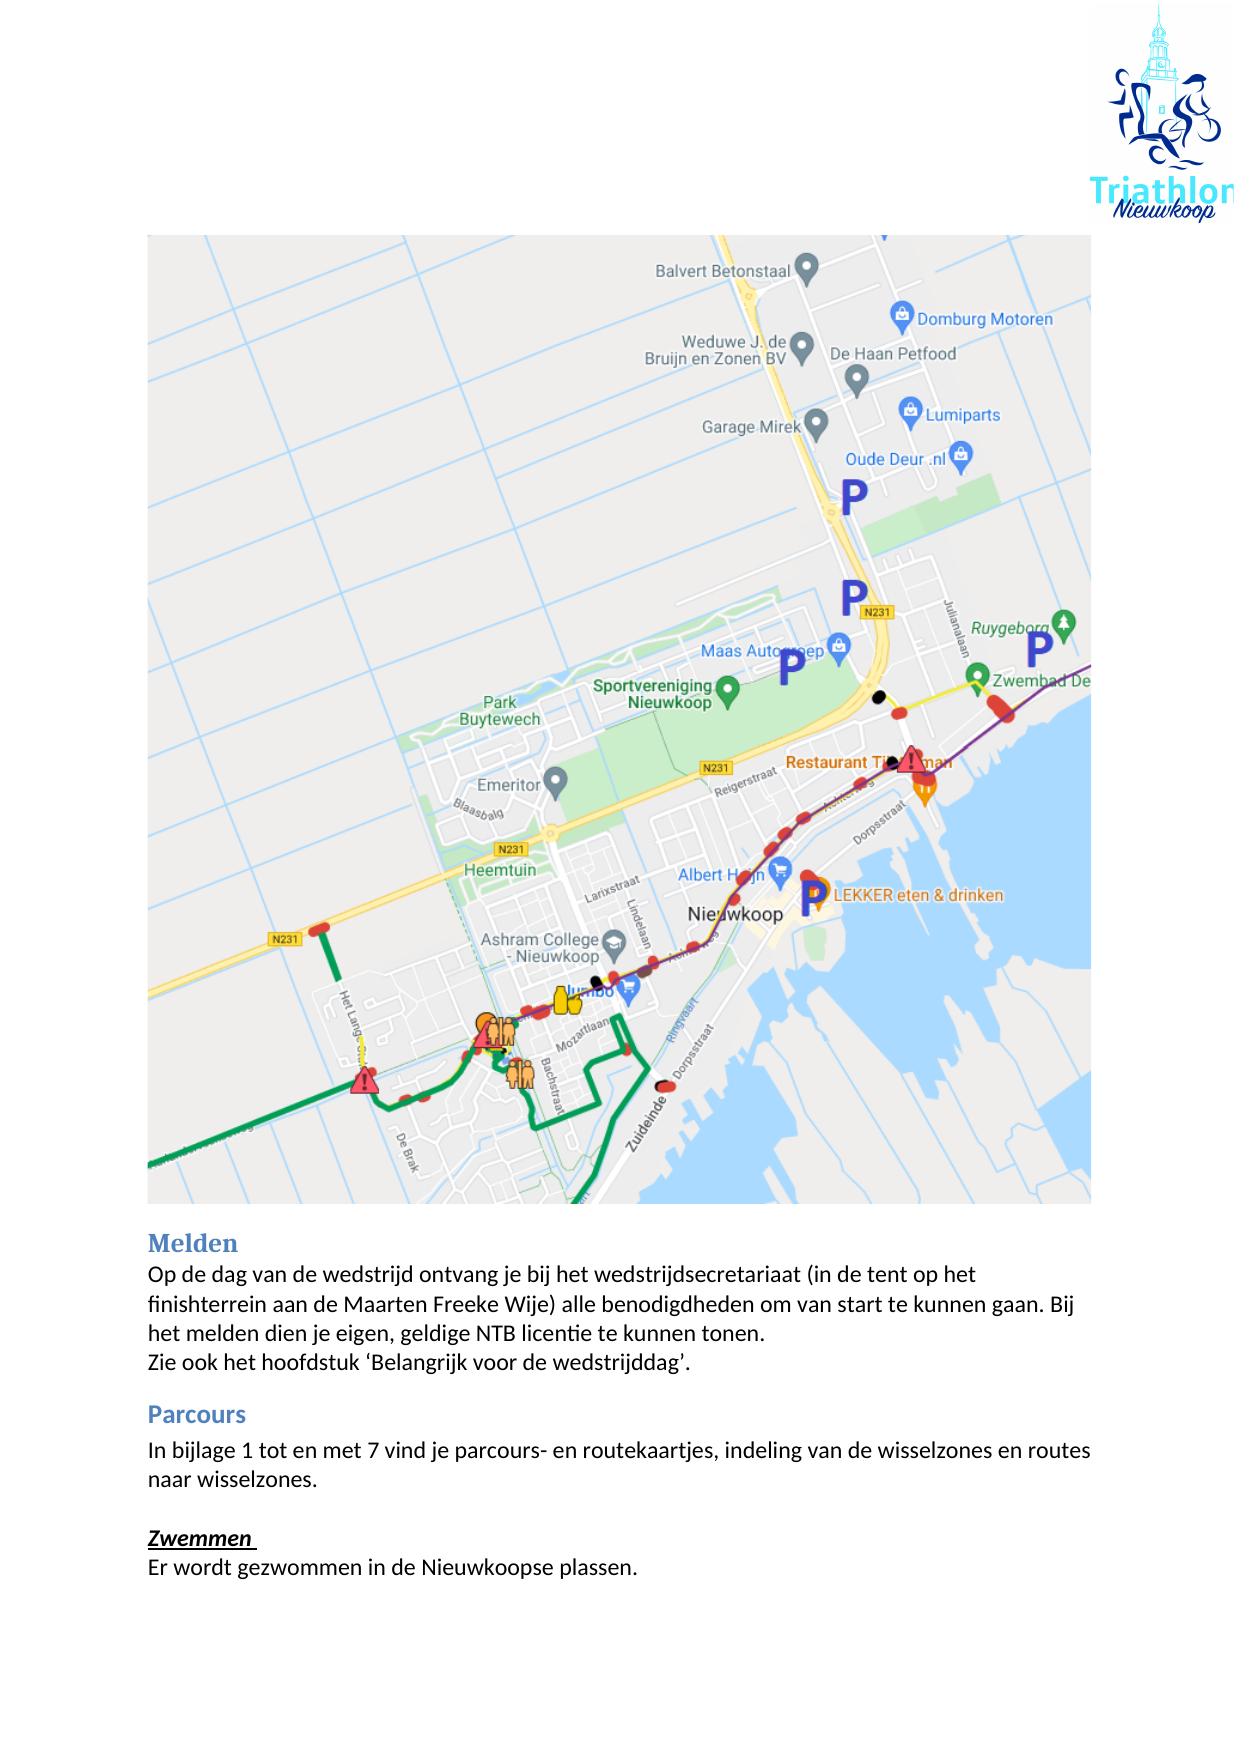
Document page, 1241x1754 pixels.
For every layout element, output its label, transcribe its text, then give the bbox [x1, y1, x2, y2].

text Melden Op de dag van de wedstrijd ontvang je bij het wedstrijdsecretariaat (in de tent op het finishterrein aan de Maarten Freeke Wije) alle benodigdheden om van start te kunnen gaan. Bij het melden dien je eigen, geldige NTB licentie te kunnen tonen. Zie ook het hoofdstuk ‘Belangrijk voor de wedstrijddag’. [148, 1228, 1093, 1377]
subtitle Parcours [148, 1397, 1093, 1430]
text Zwemmen [148, 1523, 1093, 1552]
text Er wordt gezwommen in de Nieuwkoopse plassen. [148, 1552, 1093, 1582]
picture [1089, 3, 1234, 222]
picture [147, 235, 1092, 1204]
text In bijlage 1 tot en met 7 vind je parcours- en routekaartjes, indeling van de wisselzones en routes naar wisselzones. [148, 1435, 1093, 1494]
